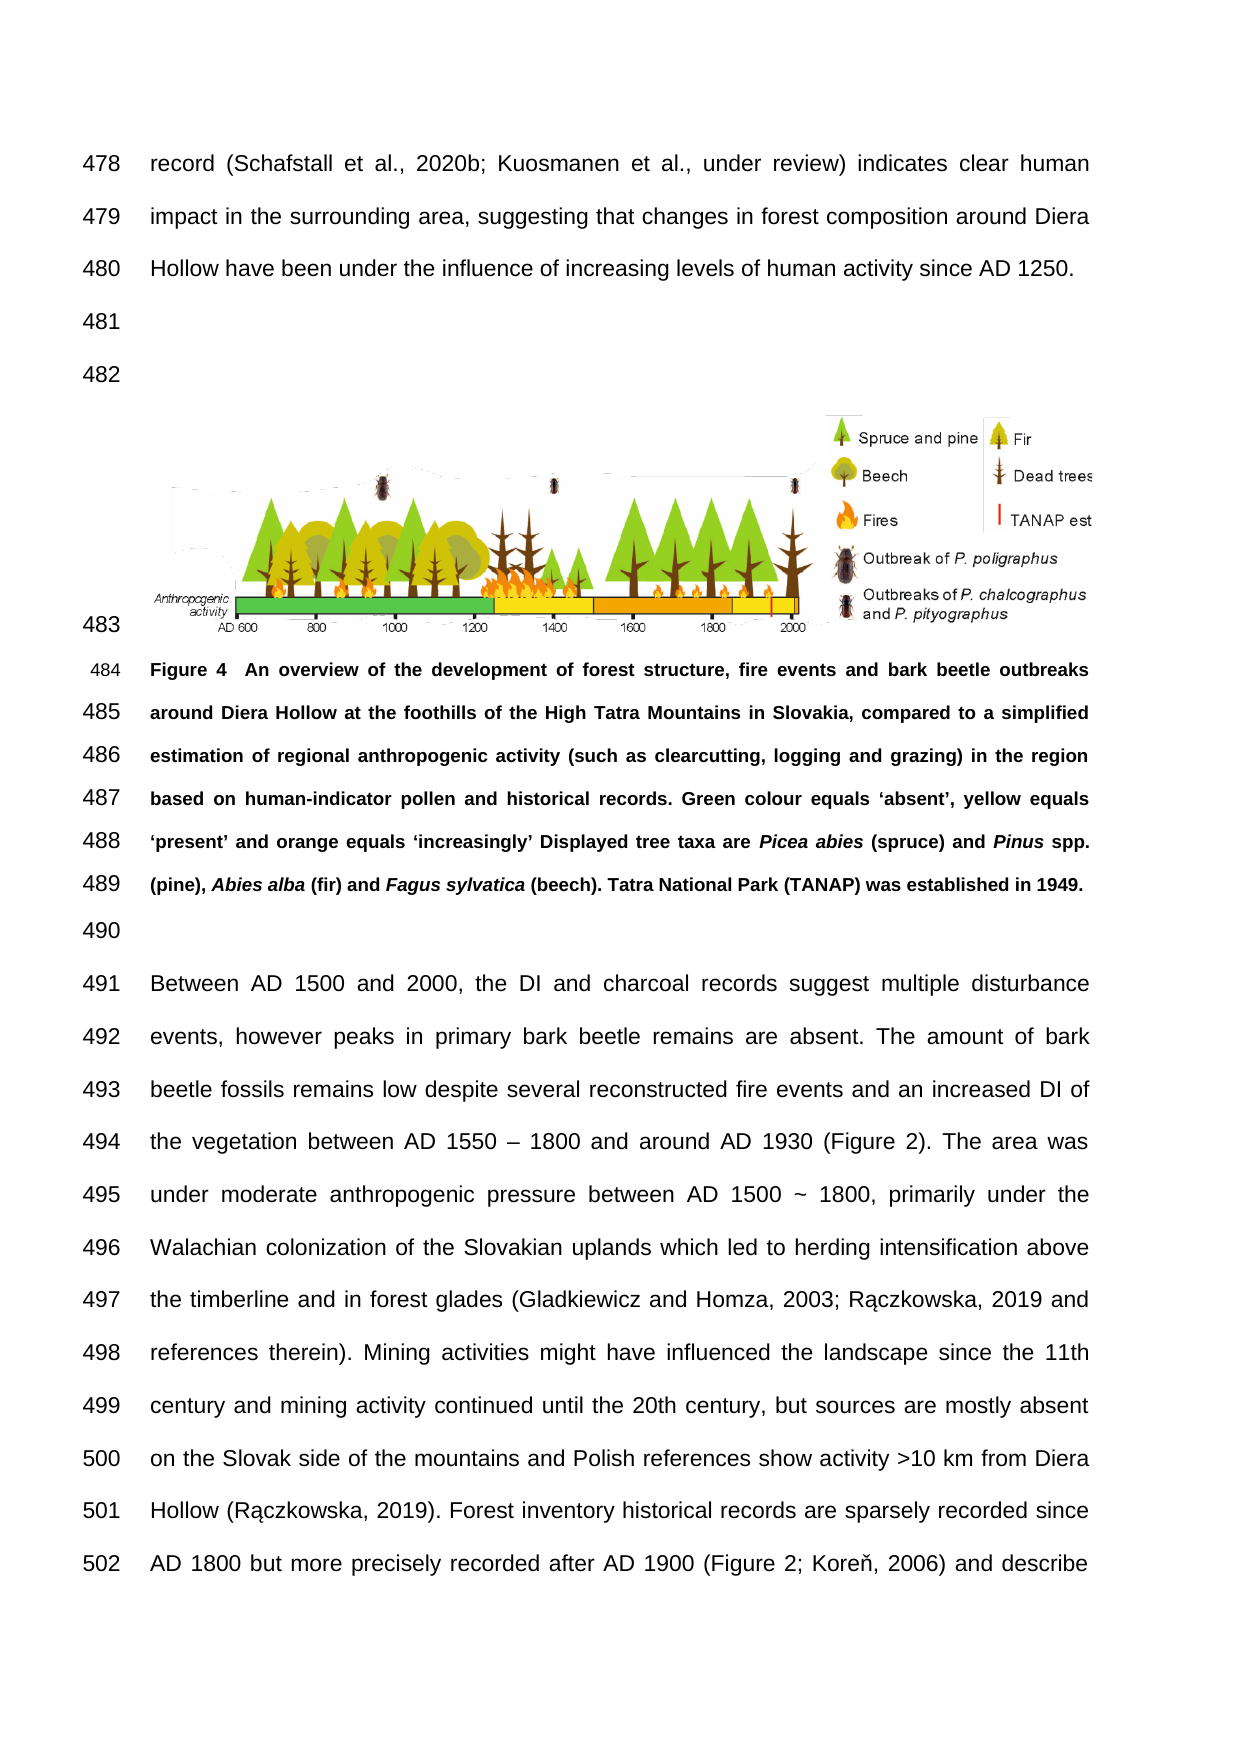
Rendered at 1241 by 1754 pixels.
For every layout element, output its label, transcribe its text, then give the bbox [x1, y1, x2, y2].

picture [150, 413, 1093, 633]
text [150, 150, 1090, 282]
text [150, 970, 1090, 1576]
text Figure 4 An overview of the development of forest structure, fire events and bark beetle outbreaks around Diera Hollow at the foothills of the High Tatra Mountains in Slovakia, compared to a simplified estimation of regional anthropogenic activity (such as clearcutting, logging and grazing) in the region based on human-indicator pollen and historical records. Green colour equals ‘absent’, yellow equals ‘present’ and orange equals ‘increasingly’ Displayed tree taxa are Picea abies (spruce) and Pinus spp. (pine), Abies alba (fir) and Fagus sylvatica (beech). Tatra National Park (TANAP) was established in 1949. [150, 659, 1090, 896]
